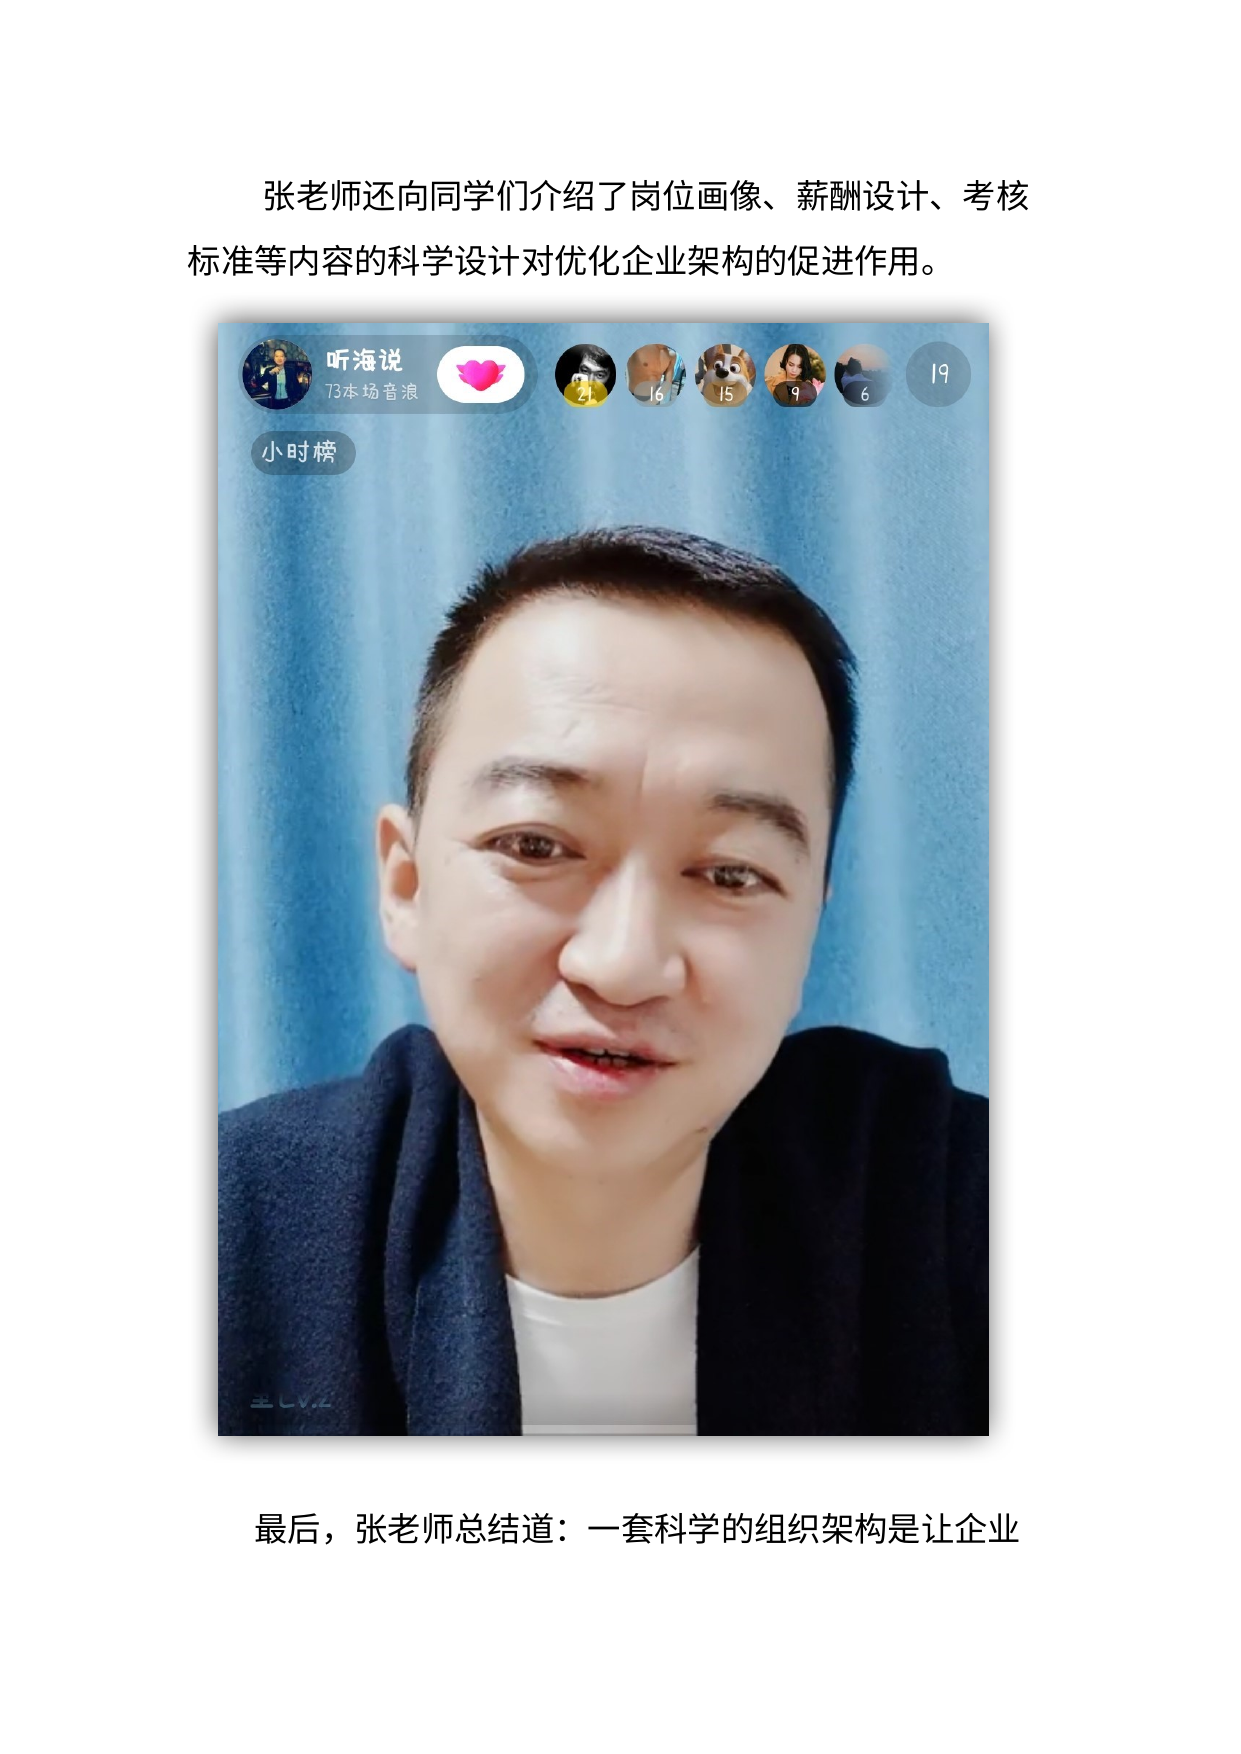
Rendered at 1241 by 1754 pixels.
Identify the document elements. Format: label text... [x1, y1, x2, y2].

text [187, 1494, 1053, 1559]
picture [218, 323, 989, 1436]
text 张老师还向同学们介绍了岗位画像、薪酬设计、考核标准等内容的科学设计对优化企业架构的促进作用。 [187, 162, 1053, 292]
